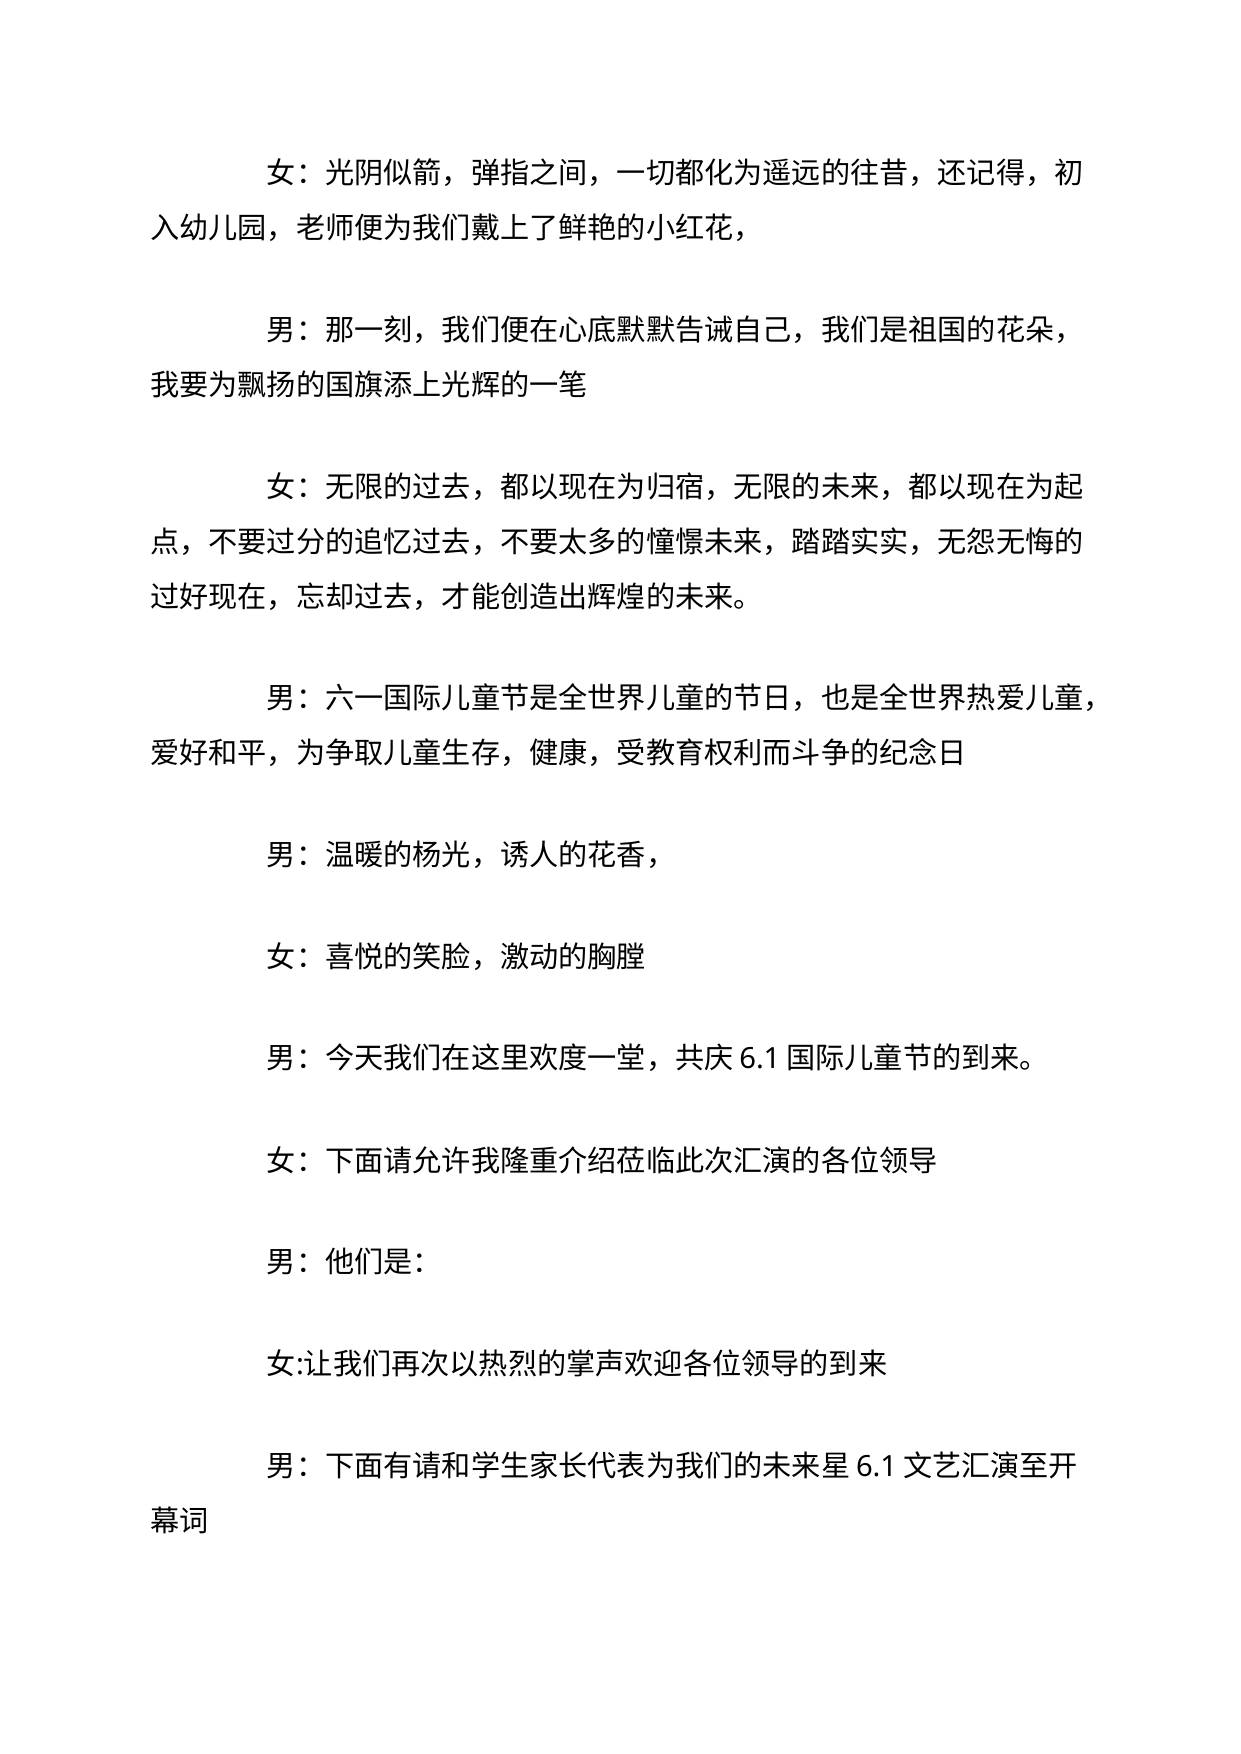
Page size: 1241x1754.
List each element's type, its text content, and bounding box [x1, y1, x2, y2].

text 男：六一国际儿童节是全世界儿童的节日，也是全世界热爱儿童，爱好和平，为争取儿童生存，健康，受教育权利而斗争的纪念日 [150, 675, 1090, 772]
text 女：光阴似箭，弹指之间，一切都化为遥远的往昔，还记得，初入幼儿园，老师便为我们戴上了鲜艳的小红花， [150, 150, 1090, 247]
text 女:让我们再次以热烈的掌声欢迎各位领导的到来 [150, 1341, 1090, 1383]
text 女：无限的过去，都以现在为归宿，无限的未来，都以现在为起点，不要过分的追忆过去，不要太多的憧憬未来，踏踏实实，无怨无悔的过好现在，忘却过去，才能创造出辉煌的未来。 [150, 463, 1090, 615]
text 女：下面请允许我隆重介绍莅临此次汇演的各位领导 [150, 1137, 1090, 1179]
text 男：他们是： [150, 1239, 1090, 1281]
text 女：喜悦的笑脸，激动的胸膛 [150, 933, 1090, 976]
text 男：今天我们在这里欢度一堂，共庆6.1国际儿童节的到来。 [150, 1035, 1090, 1077]
text 男：下面有请和学生家长代表为我们的未来星6.1文艺汇演至开幕词 [150, 1443, 1090, 1540]
text 男：那一刻，我们便在心底默默告诫自己，我们是祖国的花朵，我要为飘扬的国旗添上光辉的一笔 [150, 307, 1090, 404]
text 男：温暖的杨光，诱人的花香， [150, 832, 1090, 874]
